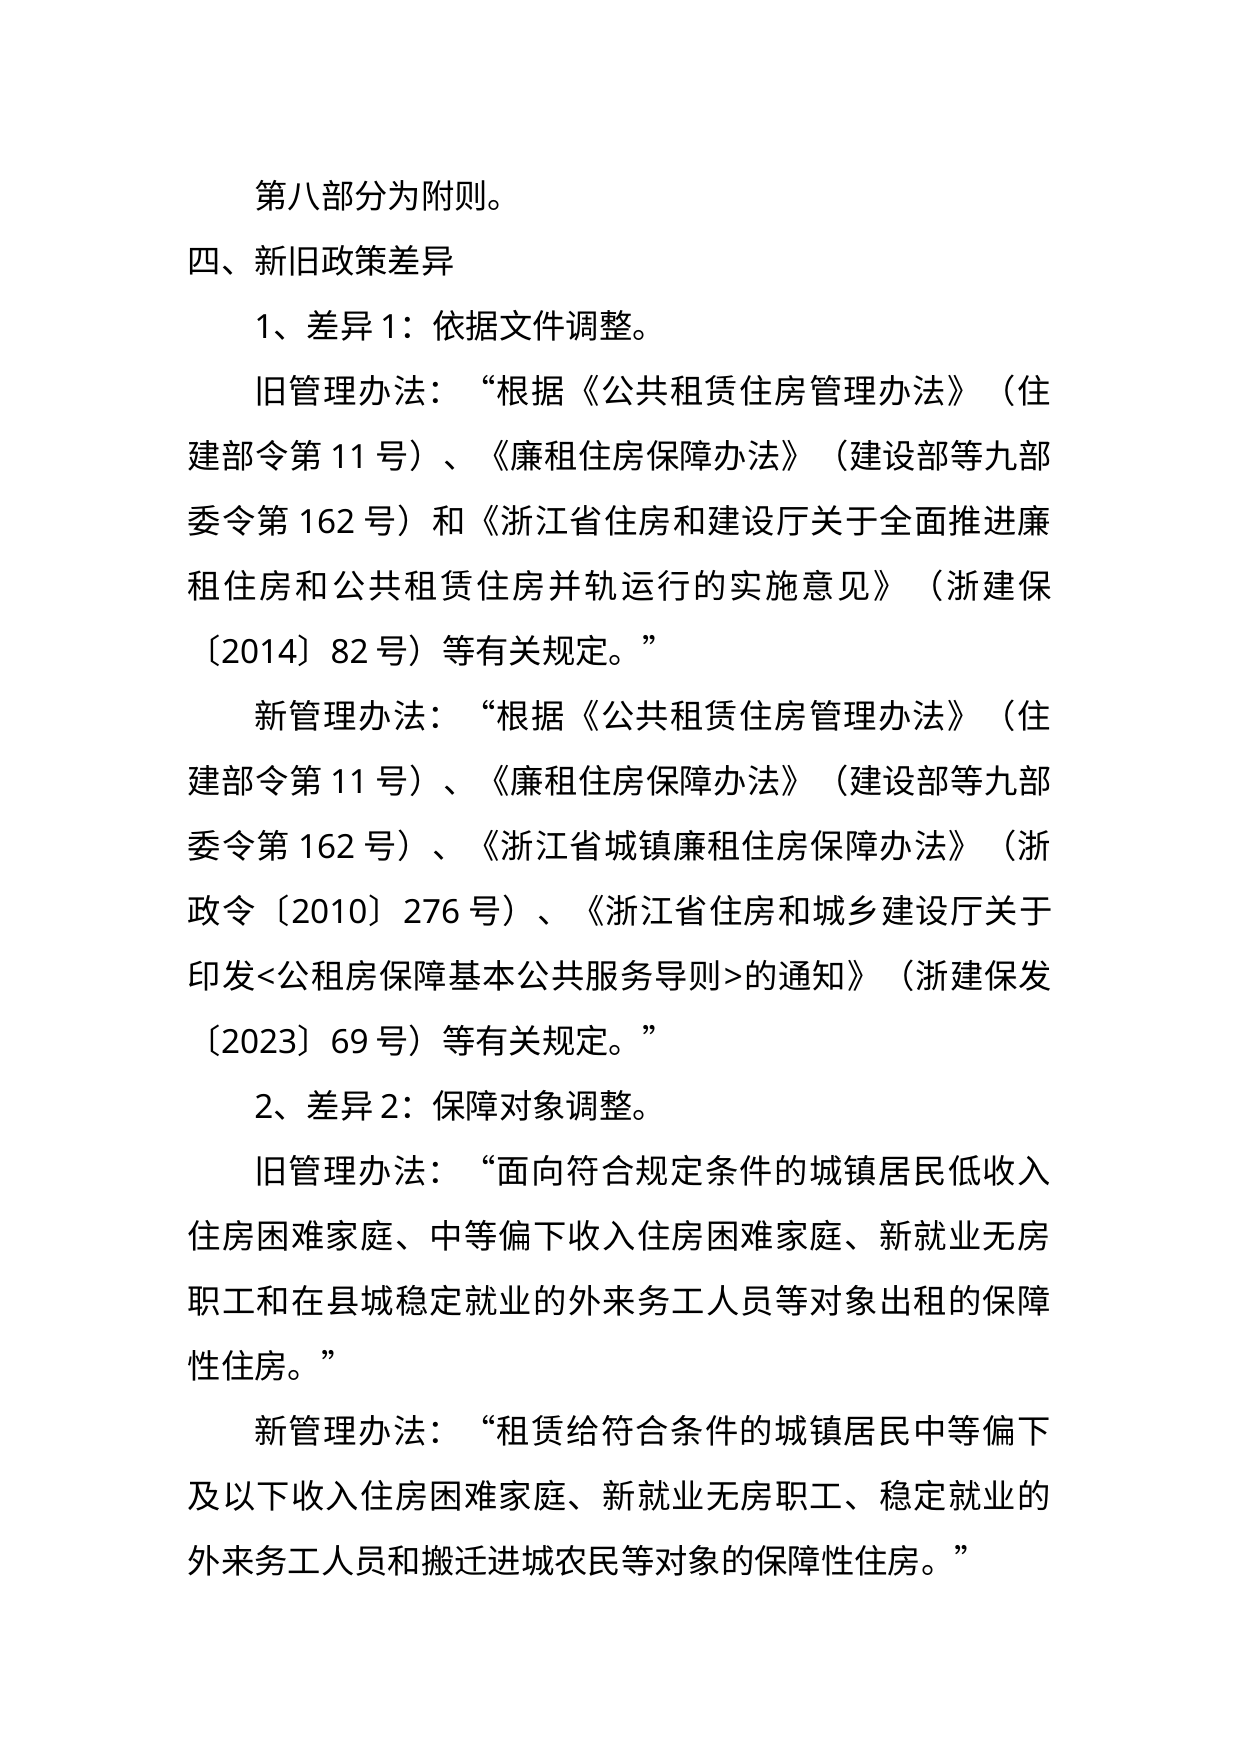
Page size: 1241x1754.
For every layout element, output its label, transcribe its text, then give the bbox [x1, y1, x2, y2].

text 第八部分为附则。 [187, 162, 1053, 227]
text 新管理办法：“根据《公共租赁住房管理办法》（住建部令第11号）、《廉租住房保障办法》（建设部等九部委令第162号）、《浙江省城镇廉租住房保障办法》（浙政令〔2010〕276号）、《浙江省住房和城乡建设厅关于印发<公租房保障基本公共服务导则>的通知》（浙建保发〔2023〕69号）等有关规定。” [187, 682, 1053, 1072]
text 四、新旧政策差异 [187, 227, 1053, 292]
text 新管理办法：“租赁给符合条件的城镇居民中等偏下及以下收入住房困难家庭、新就业无房职工、稳定就业的外来务工人员和搬迁进城农民等对象的保障性住房。” [187, 1397, 1053, 1592]
text 旧管理办法：“面向符合规定条件的城镇居民低收入住房困难家庭、中等偏下收入住房困难家庭、新就业无房职工和在县城稳定就业的外来务工人员等对象出租的保障性住房。” [187, 1137, 1053, 1397]
text 旧管理办法：“根据《公共租赁住房管理办法》（住建部令第11号）、《廉租住房保障办法》（建设部等九部委令第162号）和《浙江省住房和建设厅关于全面推进廉租住房和公共租赁住房并轨运行的实施意见》（浙建保〔2014〕82号）等有关规定。” [187, 357, 1053, 682]
text 1、差异1：依据文件调整。 [187, 292, 1053, 357]
text 2、差异2：保障对象调整。 [187, 1072, 1053, 1137]
